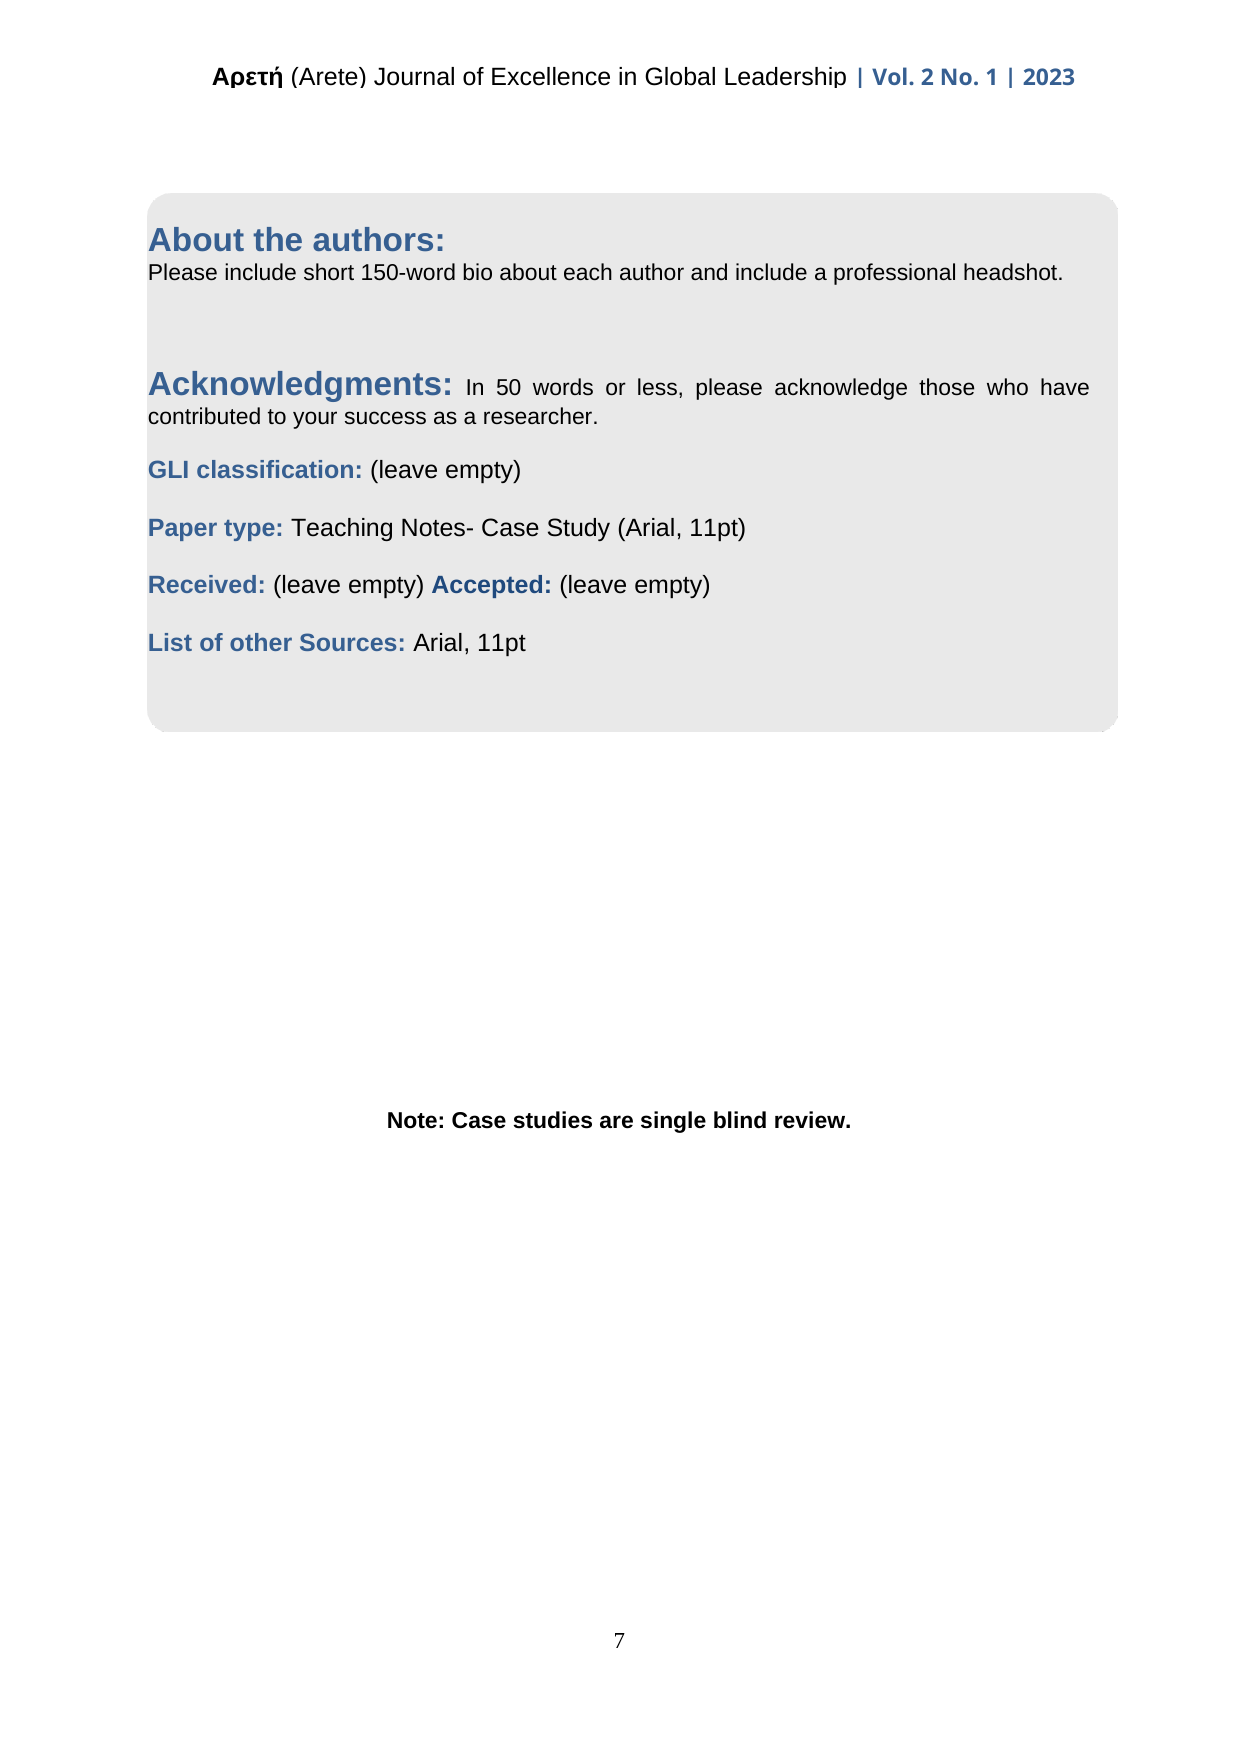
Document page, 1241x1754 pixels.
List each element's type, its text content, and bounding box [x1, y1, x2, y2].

text GLI classification: (leave empty) [148, 455, 1090, 484]
text Received: (leave empty) Accepted: (leave empty) [148, 570, 1090, 599]
text Acknowledgments: In 50 words or less, please acknowledge those who have contributed to your success as a researcher. [148, 364, 1090, 429]
text Note: Case studies are single blind review. [148, 1107, 1090, 1133]
text About the authors: [148, 220, 1090, 259]
text List of other Sources: Arial, 11pt [148, 628, 1090, 657]
text Paper type: Teaching Notes- Case Study (Arial, 11pt) [148, 513, 1090, 542]
text Please include short 150-word bio about each author and include a professional headshot. [148, 259, 1090, 285]
